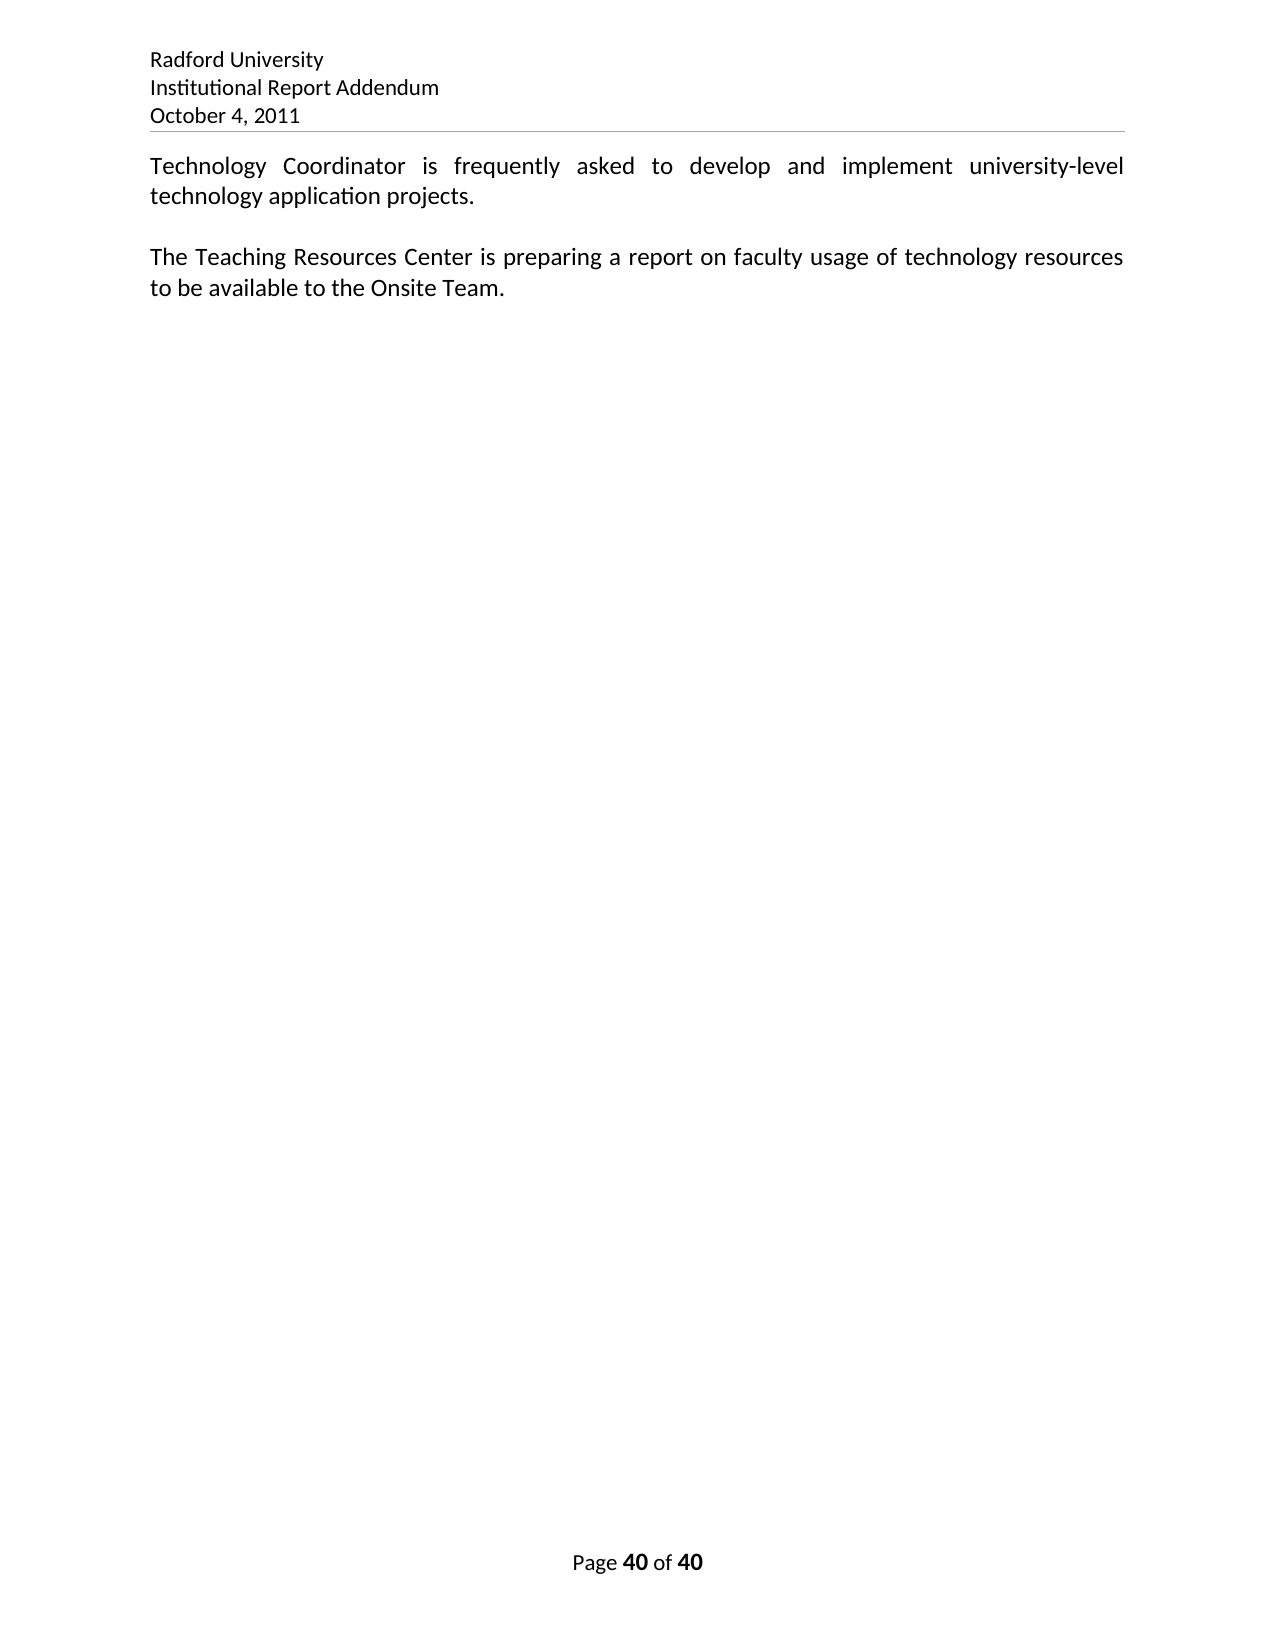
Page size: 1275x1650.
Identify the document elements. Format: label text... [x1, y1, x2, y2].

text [150, 150, 1125, 211]
text The Teaching Resources Center is preparing a report on faculty usage of technology resources to be available to the Onsite Team. [150, 242, 1125, 303]
